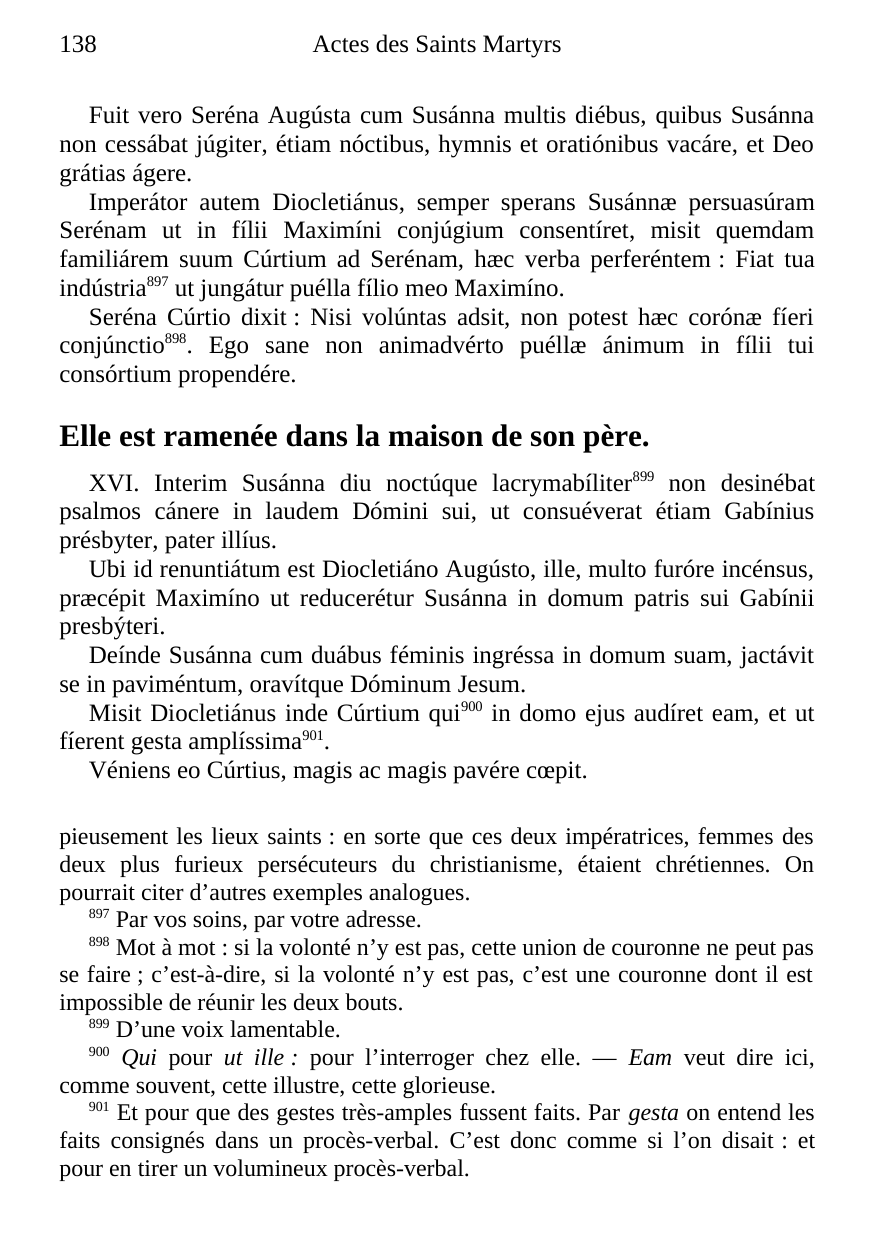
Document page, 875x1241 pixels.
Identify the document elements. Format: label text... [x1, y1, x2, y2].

text XVI. Interim Susánna diu noctúque lacrymabíliter non desinébat psalmos cánere in laudem Dómini sui, ut consuéverat étiam Gabínius présbyter, pater illíus. [59, 468, 815, 554]
text Deínde Susánna cum duábus féminis ingréssa in domum suam, jactávit se in paviméntum, oravítque Dóminum Jesum. [59, 640, 815, 698]
text Fuit vero Seréna Augústa cum Susánna multis diébus, quibus Susánna non cessábat júgiter, étiam nóctibus, hymnis et oratiónibus vacáre, et Deo grátias ágere. [59, 100, 815, 187]
text Misit Diocletiánus inde Cúrtium qui in domo ejus audíret eam, et ut fíerent gesta amplíssima. [59, 698, 815, 755]
text Ubi id renuntiátum est Diocletiáno Augústo, ille, multo furóre incénsus, præcépit Maximíno ut reducerétur Susánna in domum patris sui Gabínii presbýteri. [59, 554, 815, 640]
text Seréna Cúrtio dixit : Nisi volúntas adsit, non potest hæc corónæ fíeri conjúnctio. Ego sane non animadvérto puéllæ ánimum in fílii tui consórtium propendére. [59, 302, 815, 388]
subtitle Elle est ramenée dans la maison de son père. [59, 417, 815, 453]
text Véniens eo Cúrtius, magis ac magis pavére cœpit. [59, 755, 815, 784]
text Imperátor autem Diocletiánus, semper sperans Susánnæ persuasúram Serénam ut in fílii Maximíni conjúgium consentíret, misit quemdam familiárem suum Cúrtium ad Serénam, hæc verba perferéntem : Fiat tua indústria ut jungátur puélla fílio meo Maximíno. [59, 187, 815, 302]
